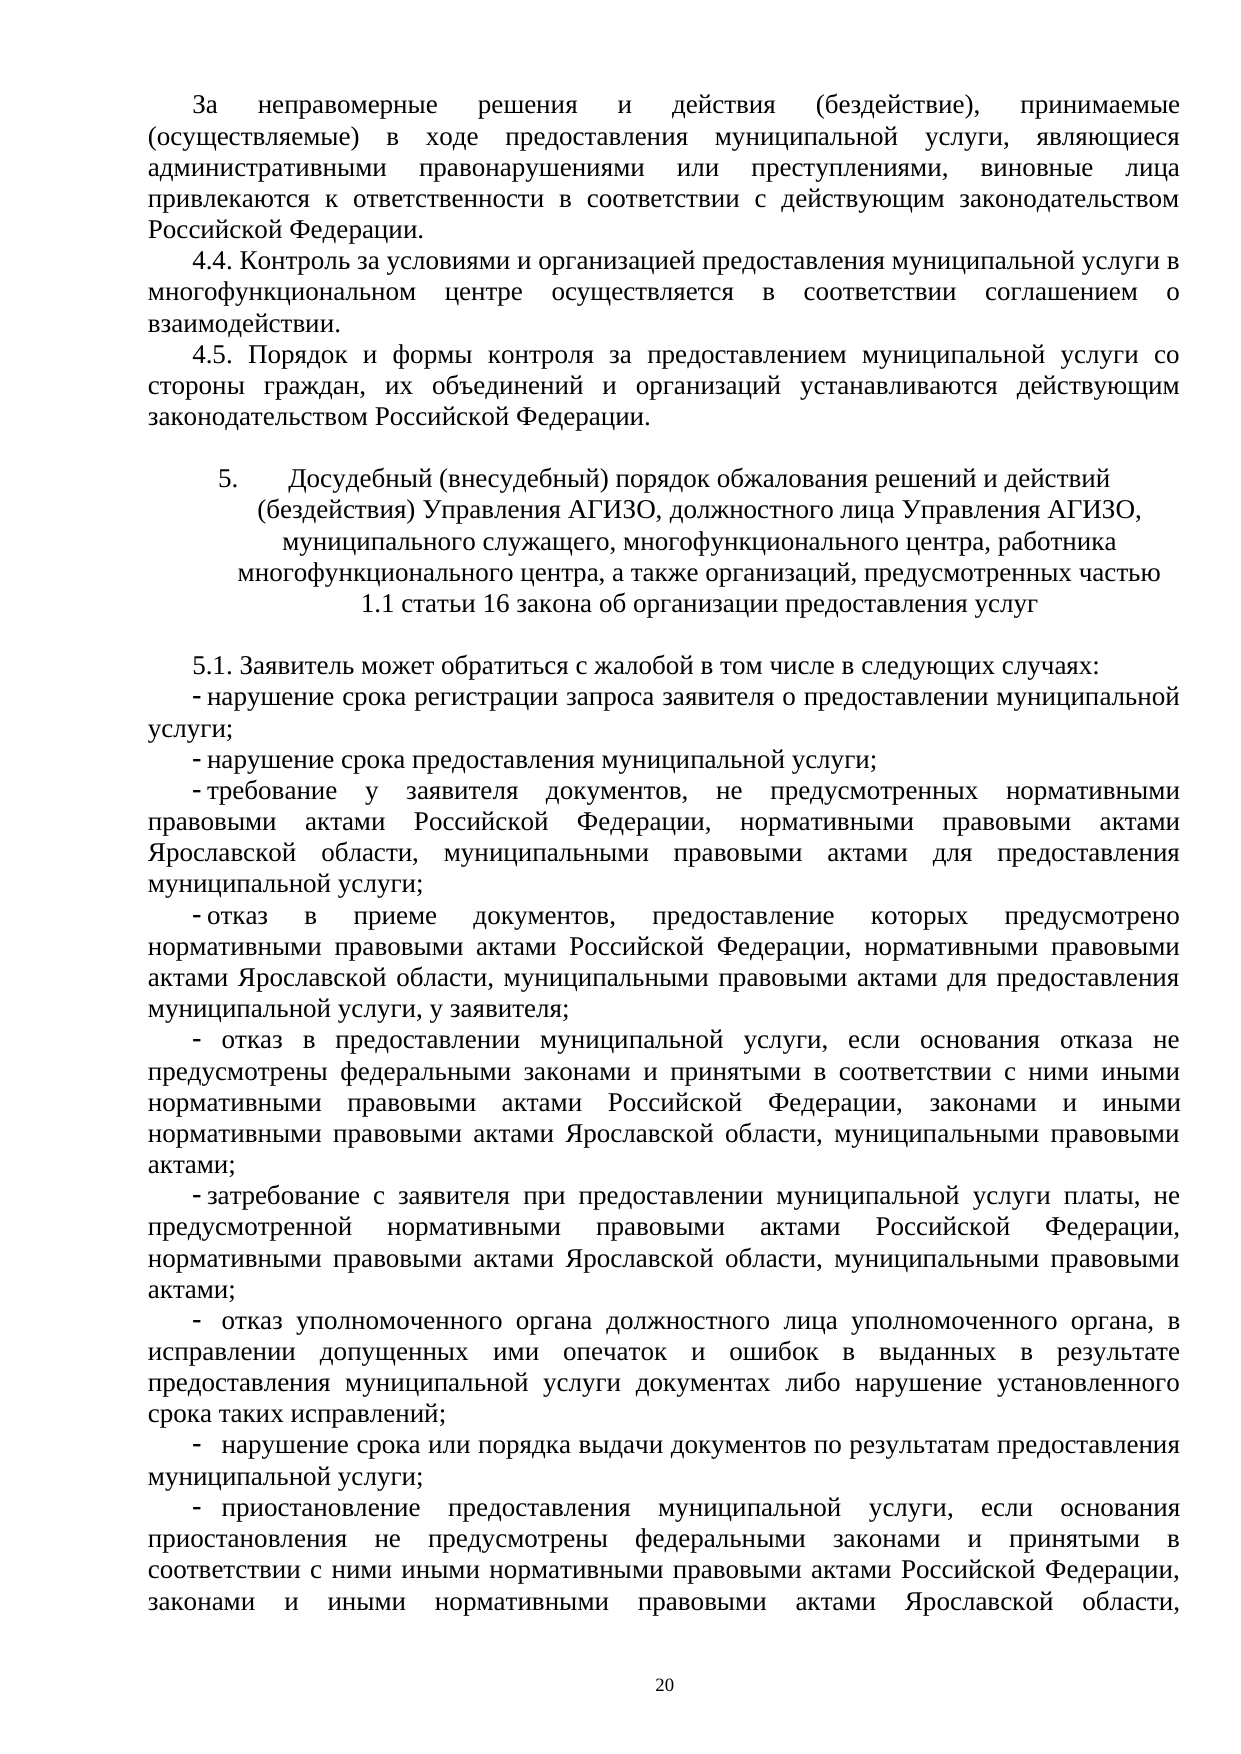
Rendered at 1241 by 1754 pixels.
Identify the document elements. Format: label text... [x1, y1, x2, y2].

list затребование с заявителя при предоставлении муниципальной услуги платы, не предусмотренной нормативными правовыми актами Российской Федерации, нормативными правовыми актами Ярославской области, муниципальными правовыми актами; [148, 1179, 1181, 1304]
text За неправомерные решения и действия (бездействие), принимаемые (осуществляемые) в ходе предоставления муниципальной услуги, являющиеся административными правонарушениями или преступлениями, виновные лица привлекаются к ответственности в соответствии с действующим законодательством Российской Федерации. [148, 89, 1181, 244]
list нарушение срока предоставления муниципальной услуги; [148, 743, 1181, 774]
list отказ в предоставлении муниципальной услуги, если основания отказа не предусмотрены федеральными законами и принятыми в соответствии с ними иными нормативными правовыми актами Российской Федерации, законами и иными нормативными правовыми актами Ярославской области, муниципальными правовыми актами; [148, 1023, 1181, 1179]
list нарушение срока регистрации запроса заявителя о предоставлении муниципальной услуги; [148, 680, 1181, 743]
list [148, 1491, 1181, 1616]
list требование у заявителя документов, не предусмотренных нормативными правовыми актами Российской Федерации, нормативными правовыми актами Ярославской области, муниципальными правовыми актами для предоставления муниципальной услуги; [148, 774, 1181, 899]
text 4.4. Контроль за условиями и организацией предоставления муниципальной услуги в многофункциональном центре осуществляется в соответствии соглашением о взаимодействии. [148, 244, 1181, 338]
list нарушение срока или порядка выдачи документов по результатам предоставления муниципальной услуги; [148, 1429, 1181, 1491]
text 5.1. Заявитель может обратиться с жалобой в том числе в следующих случаях: [148, 649, 1181, 680]
text 4.5. Порядок и формы контроля за предоставлением муниципальной услуги со стороны граждан, их объединений и организаций устанавливаются действующим законодательством Российской Федерации. [148, 338, 1181, 431]
list отказ уполномоченного органа должностного лица уполномоченного органа, в исправлении допущенных ими опечаток и ошибок в выданных в результате предоставления муниципальной услуги документах либо нарушение установленного срока таких исправлений; [148, 1304, 1181, 1429]
list отказ в приеме документов, предоставление которых предусмотрено нормативными правовыми актами Российской Федерации, нормативными правовыми актами Ярославской области, муниципальными правовыми актами для предоставления муниципальной услуги, у заявителя; [148, 899, 1181, 1023]
list Досудебный (внесудебный) порядок обжалования решений и действий (бездействия) Управления АГИЗО, должностного лица Управления АГИЗО, муниципального служащего, многофункционального центра, работника многофункционального центра, а также организаций, предусмотренных частью 1.1 статьи 16 закона об организации предоставления услуг [148, 462, 1181, 618]
